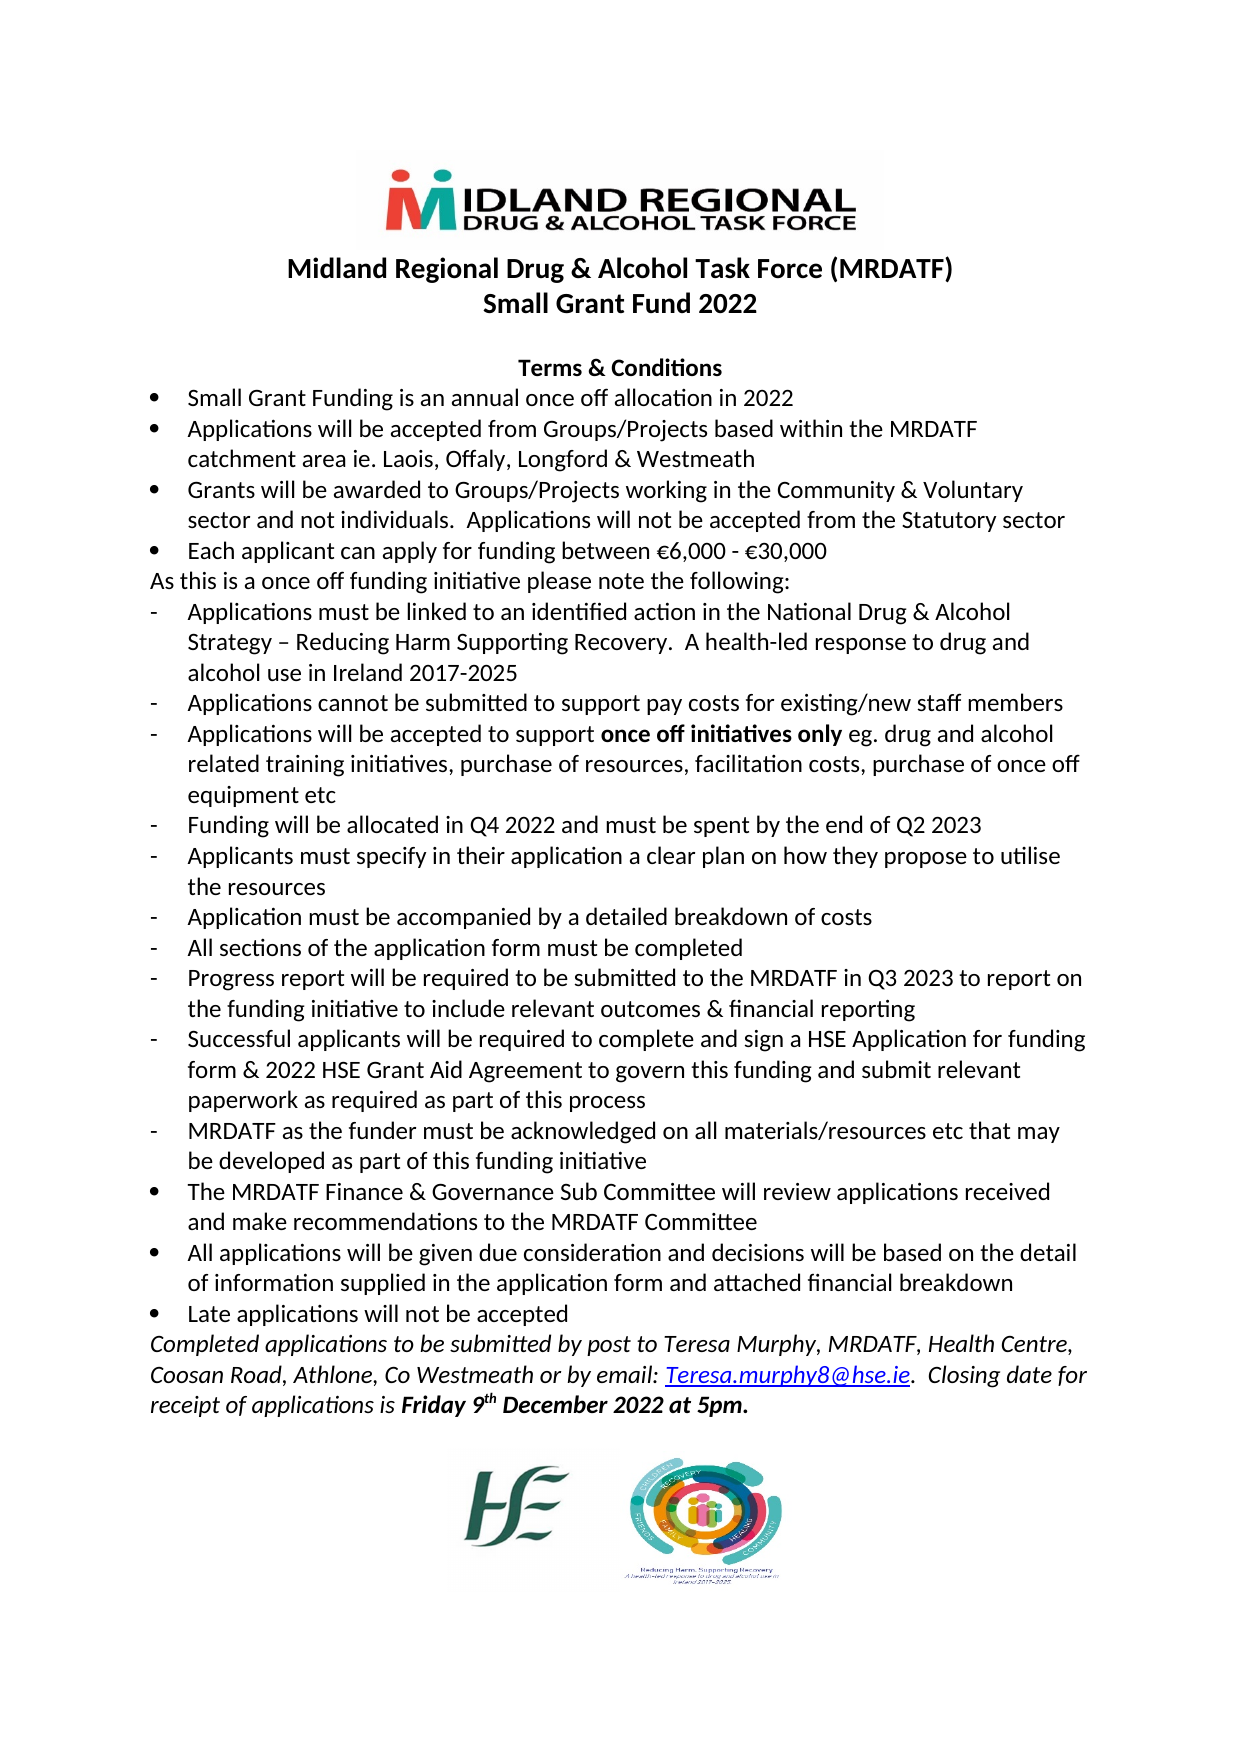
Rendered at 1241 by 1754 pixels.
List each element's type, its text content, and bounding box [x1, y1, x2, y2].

list Applications cannot be submitted to support pay costs for existing/new staff members [150, 687, 1090, 718]
list Progress report will be required to be submitted to the MRDATF in Q3 2023 to report on the funding initiative to include relevant outcomes & financial reporting [150, 962, 1090, 1023]
list All applications will be given due consideration and decisions will be based on the detail of information supplied in the application form and attached financial breakdown [150, 1237, 1090, 1298]
text Midland Regional Drug & Alcohol Task Force (MRDATF) [150, 250, 1090, 286]
picture [446, 1448, 794, 1592]
list Small Grant Funding is an annual once off allocation in 2022 [150, 382, 1090, 413]
list Successful applicants will be required to complete and sign a HSE Application for funding form & 2022 HSE Grant Aid Agreement to govern this funding and submit relevant paperwork as required as part of this process [150, 1023, 1090, 1115]
text Terms & Conditions [150, 352, 1090, 382]
list Funding will be allocated in Q4 2022 and must be spent by the end of Q2 2023 [150, 809, 1090, 840]
list Each applicant can apply for funding between €6,000 - €30,000 [150, 535, 1090, 565]
picture [356, 150, 885, 250]
list Late applications will not be accepted [150, 1298, 1090, 1328]
list Applicants must specify in their application a clear plan on how they propose to utilise the resources [150, 840, 1090, 901]
list Applications will be accepted from Groups/Projects based within the MRDATF catchment area ie. Laois, Offaly, Longford & Westmeath [150, 413, 1090, 474]
text As this is a once off funding initiative please note the following: [150, 565, 1090, 596]
list Application must be accompanied by a detailed breakdown of costs [150, 901, 1090, 932]
list Grants will be awarded to Groups/Projects working in the Community & Voluntary sector and not individuals. Applications will not be accepted from the Statutory sector [150, 474, 1090, 535]
list The MRDATF Finance & Governance Sub Committee will review applications received and make recommendations to the MRDATF Committee [150, 1176, 1090, 1237]
list Applications will be accepted to support once off initiatives only eg. drug and alcohol related training initiatives, purchase of resources, facilitation costs, purchase of once off equipment etc [150, 718, 1090, 809]
list All sections of the application form must be completed [150, 932, 1090, 962]
text Completed applications to be submitted by post to Teresa Murphy, MRDATF, Health Centre, Coosan Road, Athlone, Co Westmeath or by email: Teresa.murphy8@hse.ie. Closing date for receipt of applications is Friday 9th December 2022 at 5pm. [150, 1328, 1090, 1420]
list MRDATF as the funder must be acknowledged on all materials/resources etc that may be developed as part of this funding initiative [150, 1115, 1090, 1176]
list Applications must be linked to an identified action in the National Drug & Alcohol Strategy – Reducing Harm Supporting Recovery. A health-led response to drug and alcohol use in Ireland 2017-2025 [150, 596, 1090, 687]
text Small Grant Fund 2022 [150, 286, 1090, 321]
